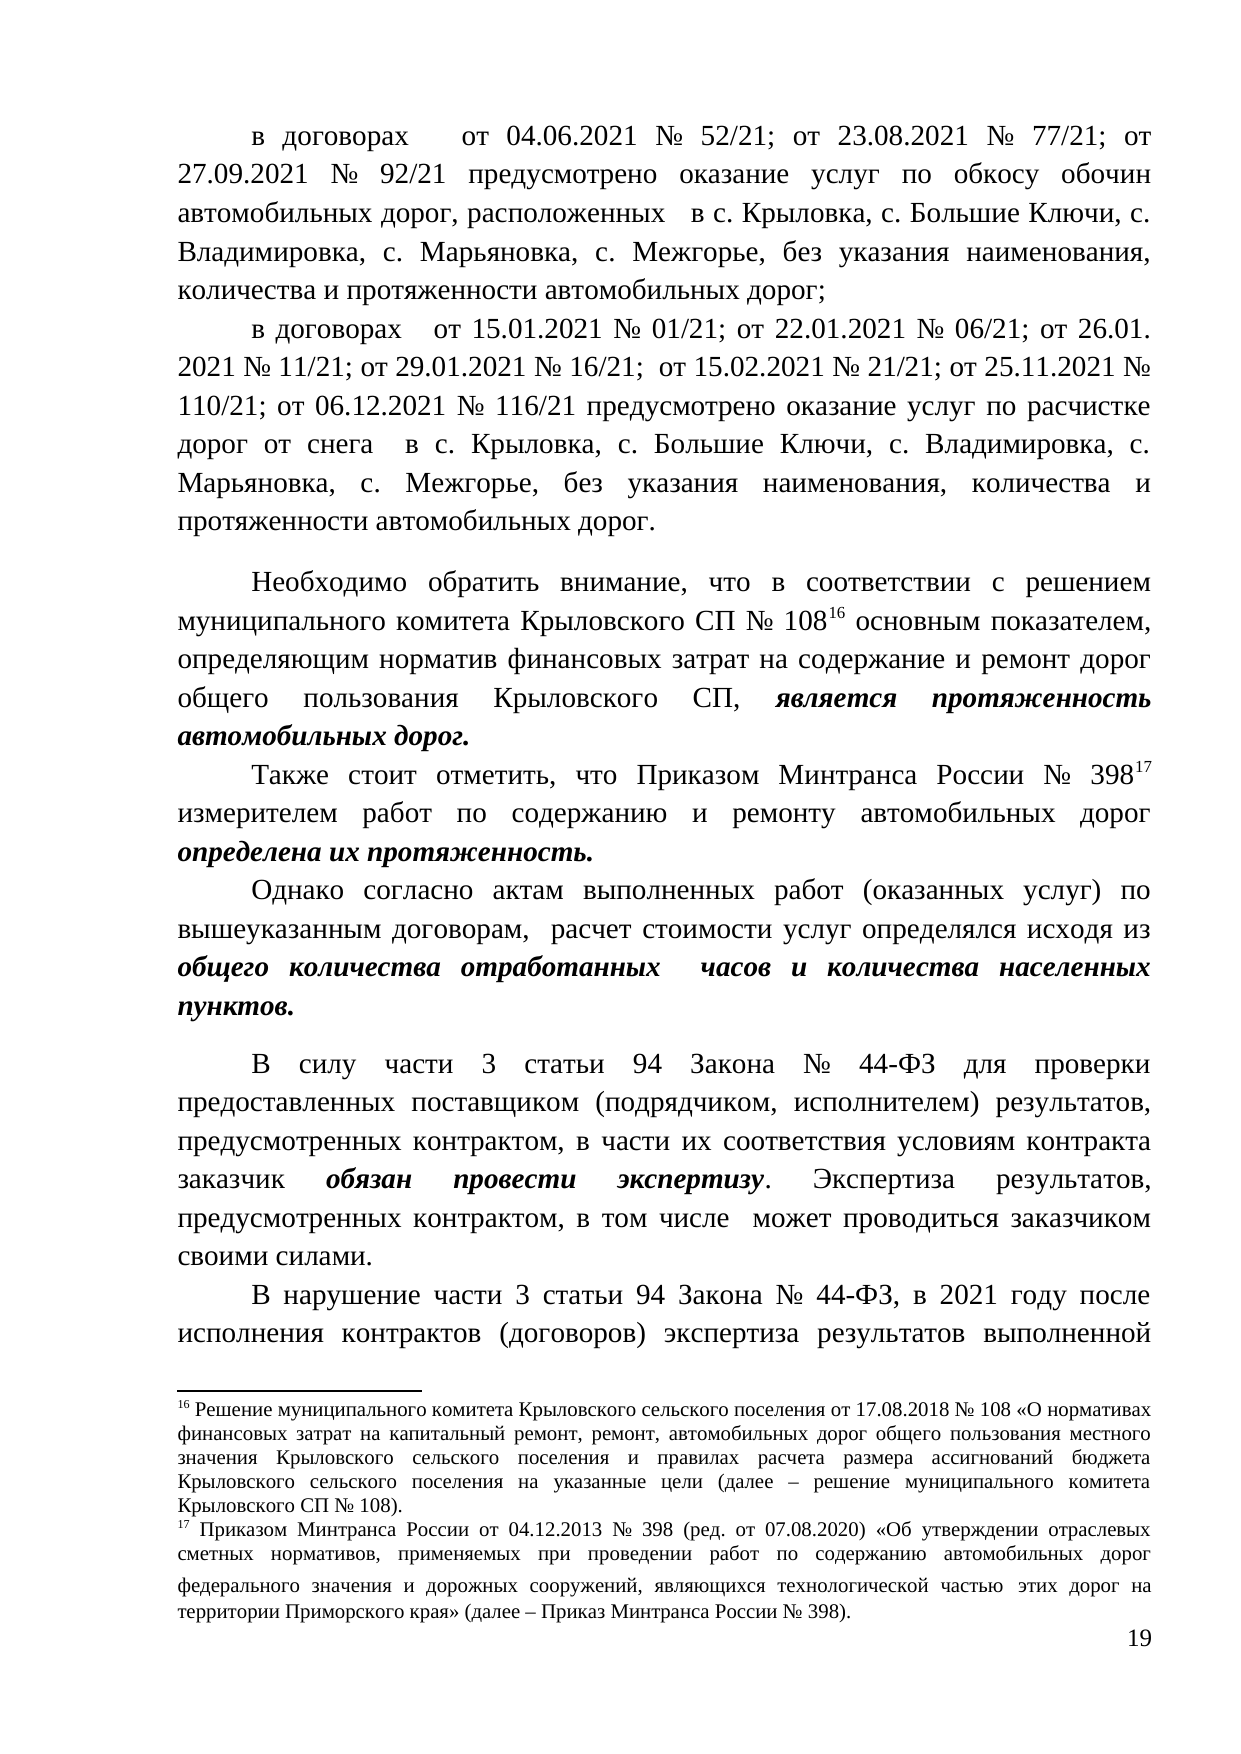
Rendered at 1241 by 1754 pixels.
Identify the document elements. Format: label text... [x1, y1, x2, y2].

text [177, 1277, 1152, 1349]
text Необходимо обратить внимание, что в соответствии с решением муниципального комитета Крыловского СП № 108 основным показателем, определяющим норматив финансовых затрат на содержание и ремонт дорог общего пользования Крыловского СП, является протяженность автомобильных дорог. [177, 564, 1152, 752]
text Однако согласно актам выполненных работ (оказанных услуг) по вышеуказанным договорам, расчет стоимости услуг определялся исходя из общего количества отработанных часов и количества населенных пунктов. [177, 872, 1152, 1022]
text В силу части 3 статьи 94 Закона № 44-ФЗ для проверки предоставленных поставщиком (подрядчиком, исполнителем) результатов, предусмотренных контрактом, в части их соответствия условиям контракта заказчик обязан провести экспертизу. Экспертиза результатов, предусмотренных контрактом, в том числе может проводиться заказчиком своими силами. [177, 1046, 1152, 1272]
text в договорах от 15.01.2021 № 01/21; от 22.01.2021 № 06/21; от 26.01. 2021 № 11/21; от 29.01.2021 № 16/21; от 15.02.2021 № 21/21; от 25.11.2021 № 110/21; от 06.12.2021 № 116/21 предусмотрено оказание услуг по расчистке дорог от снега в с. Крыловка, с. Большие Ключи, с. Владимировка, с. Марьяновка, с. Межгорье, без указания наименования, количества и протяженности автомобильных дорог. [177, 311, 1152, 537]
text Также стоит отметить, что Приказом Минтранса России № 398 измерителем работ по содержанию и ремонту автомобильных дорог определена их протяженность. [177, 757, 1152, 867]
text в договорах от 04.06.2021 № 52/21; от 23.08.2021 № 77/21; от 27.09.2021 № 92/21 предусмотрено оказание услуг по обкосу обочин автомобильных дорог, расположенных в с. Крыловка, с. Большие Ключи, с. Владимировка, с. Марьяновка, с. Межгорье, без указания наименования, количества и протяженности автомобильных дорог; [177, 118, 1152, 306]
